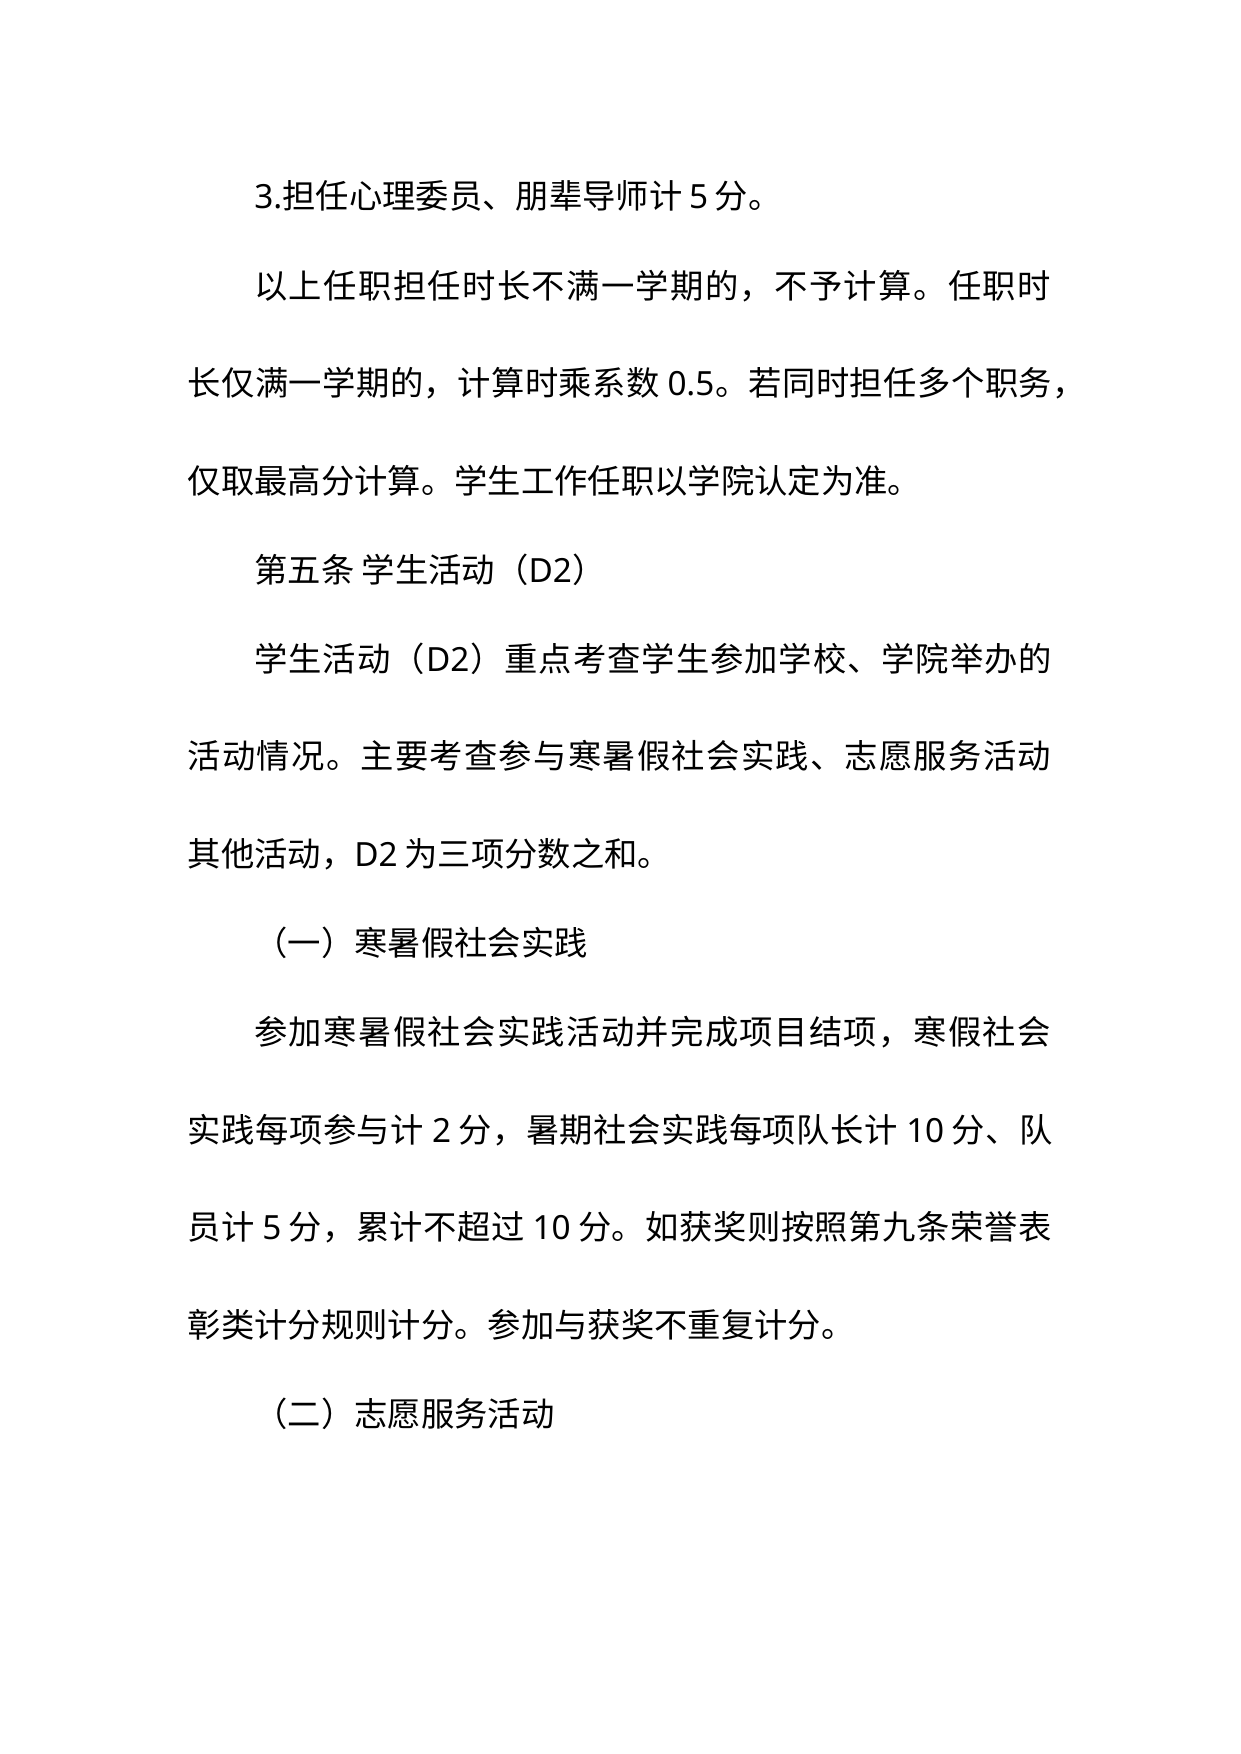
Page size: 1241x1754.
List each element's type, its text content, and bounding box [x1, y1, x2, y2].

text （二）志愿服务活动 [187, 1379, 1053, 1444]
text 以上任职担任时长不满一学期的，不予计算。任职时长仅满一学期的，计算时乘系数0.5。若同时担任多个职务，仅取最高分计算。学生工作任职以学院认定为准。 [187, 251, 1053, 511]
text 学生活动（D2）重点考查学生参加学校、学院举办的活动情况。主要考查参与寒暑假社会实践、志愿服务活动、其他活动，D2为三项分数之和。 [187, 624, 1053, 884]
text 参加寒暑假社会实践活动并完成项目结项，寒假社会实践每项参与计2分，暑期社会实践每项队长计10分、队员计5分，累计不超过10分。如获奖则按照第九条荣誉表彰类计分规则计分。参加与获奖不重复计分。 [187, 998, 1053, 1355]
text （一）寒暑假社会实践 [187, 908, 1053, 973]
text 3.担任心理委员、朋辈导师计5分。 [187, 162, 1053, 227]
text 第五条 学生活动（D2） [187, 535, 1053, 600]
